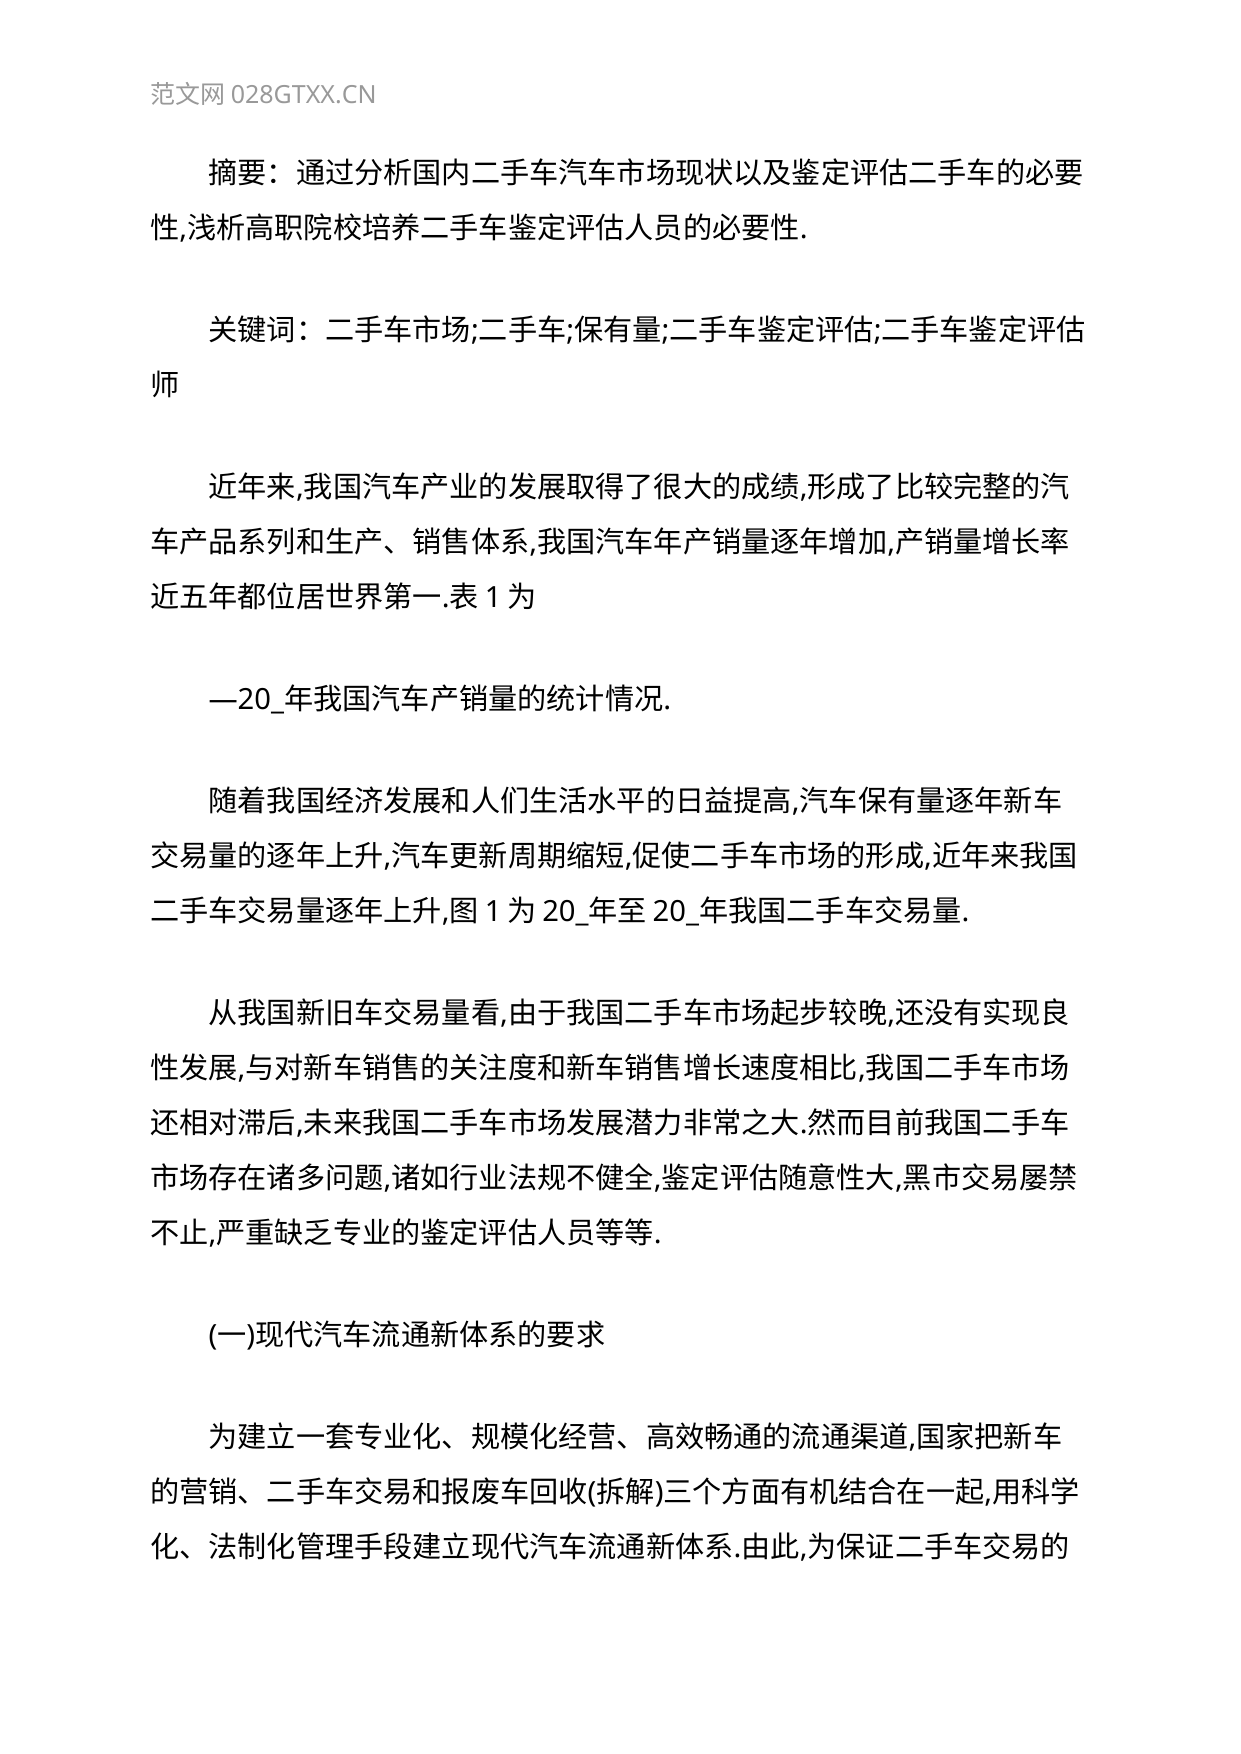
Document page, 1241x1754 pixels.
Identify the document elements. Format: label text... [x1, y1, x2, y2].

text 从我国新旧车交易量看,由于我国二手车市场起步较晚,还没有实现良性发展,与对新车销售的关注度和新车销售增长速度相比,我国二手车市场还相对滞后,未来我国二手车市场发展潜力非常之大.然而目前我国二手车市场存在诸多问题,诸如行业法规不健全,鉴定评估随意性大,黑市交易屡禁不止,严重缺乏专业的鉴定评估人员等等. [150, 989, 1090, 1252]
text 摘要：通过分析国内二手车汽车市场现状以及鉴定评估二手车的必要性,浅析高职院校培养二手车鉴定评估人员的必要性. [150, 150, 1090, 247]
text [150, 1413, 1090, 1566]
text —20_年我国汽车产销量的统计情况. [150, 676, 1090, 718]
text 关键词：二手车市场;二手车;保有量;二手车鉴定评估;二手车鉴定评估师 [150, 307, 1090, 404]
text (一)现代汽车流通新体系的要求 [150, 1312, 1090, 1354]
text 随着我国经济发展和人们生活水平的日益提高,汽车保有量逐年新车交易量的逐年上升,汽车更新周期缩短,促使二手车市场的形成,近年来我国二手车交易量逐年上升,图1为20_年至20_年我国二手车交易量. [150, 778, 1090, 930]
text 近年来,我国汽车产业的发展取得了很大的成绩,形成了比较完整的汽车产品系列和生产、销售体系,我国汽车年产销量逐年增加,产销量增长率近五年都位居世界第一.表1为 [150, 464, 1090, 616]
